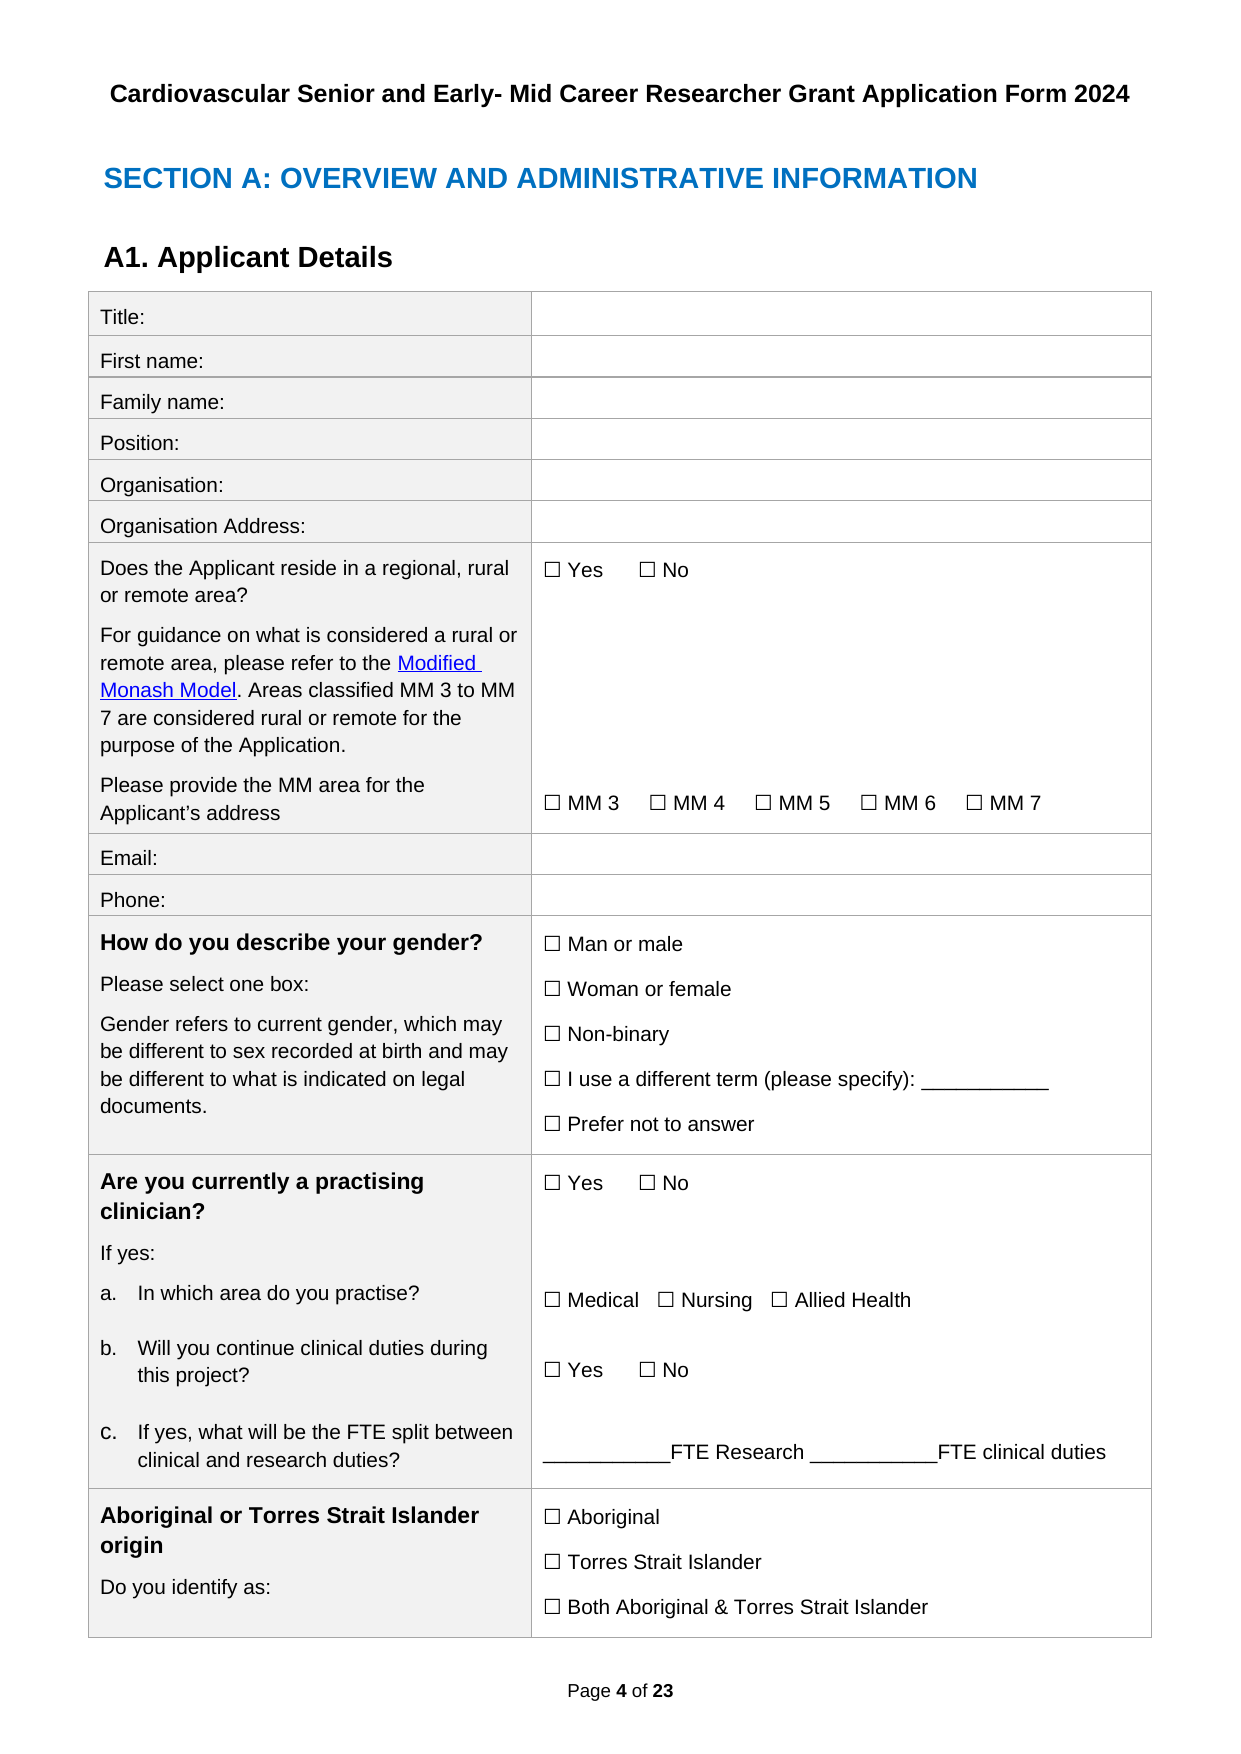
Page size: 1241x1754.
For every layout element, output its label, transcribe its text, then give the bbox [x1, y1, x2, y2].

table_cell [532, 336, 1151, 376]
table_cell [532, 378, 1151, 418]
table_cell Phone: [89, 875, 531, 915]
table_cell [532, 460, 1151, 500]
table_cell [532, 1489, 1151, 1637]
table_cell [532, 501, 1151, 542]
subtitle A1. Applicant Details [103, 240, 1137, 274]
table_cell Organisation: [89, 460, 531, 500]
table_cell How do you describe your gender? Please select one box: Gender refers to current gender, which may be different to sex recorded at birth and may be different to what is indicated on legal documents. [89, 916, 531, 1154]
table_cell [89, 1489, 531, 1637]
table_header Title: [89, 292, 531, 335]
table_cell Organisation Address: [89, 501, 531, 542]
table_cell Yes No Medical Nursing Allied Health Yes No ___________FTE Research ___________FTE clinical duties [532, 1155, 1151, 1488]
table_cell Yes No MM 3 MM 4 MM 5 MM 6 MM 7 [532, 543, 1151, 833]
table_cell Email: [89, 834, 531, 874]
table_header [532, 292, 1151, 335]
table_cell Are you currently a practising clinician? If yes: In which area do you practise? Will you continue clinical duties during this project? If yes, what will be the FTE split between clinical and research duties? [89, 1155, 531, 1488]
table_cell Family name: [89, 378, 531, 418]
table_cell Man or male Woman or female Non-binary I use a different term (please specify): ___________ Prefer not to answer [532, 916, 1151, 1154]
table_cell Does the Applicant reside in a regional, rural or remote area? For guidance on what is considered a rural or remote area, please refer to the Modified Monash Model. Areas classified MM 3 to MM 7 are considered rural or remote for the purpose of the Application. Please provide the MM area for the Applicant’s address [89, 543, 531, 833]
subtitle SECTION A: OVERVIEW AND ADMINISTRATIVE INFORMATION [103, 161, 1137, 228]
table_cell [532, 875, 1151, 915]
table_cell [532, 419, 1151, 459]
table_cell Position: [89, 419, 531, 459]
table_cell First name: [89, 336, 531, 376]
table_cell [532, 834, 1151, 874]
